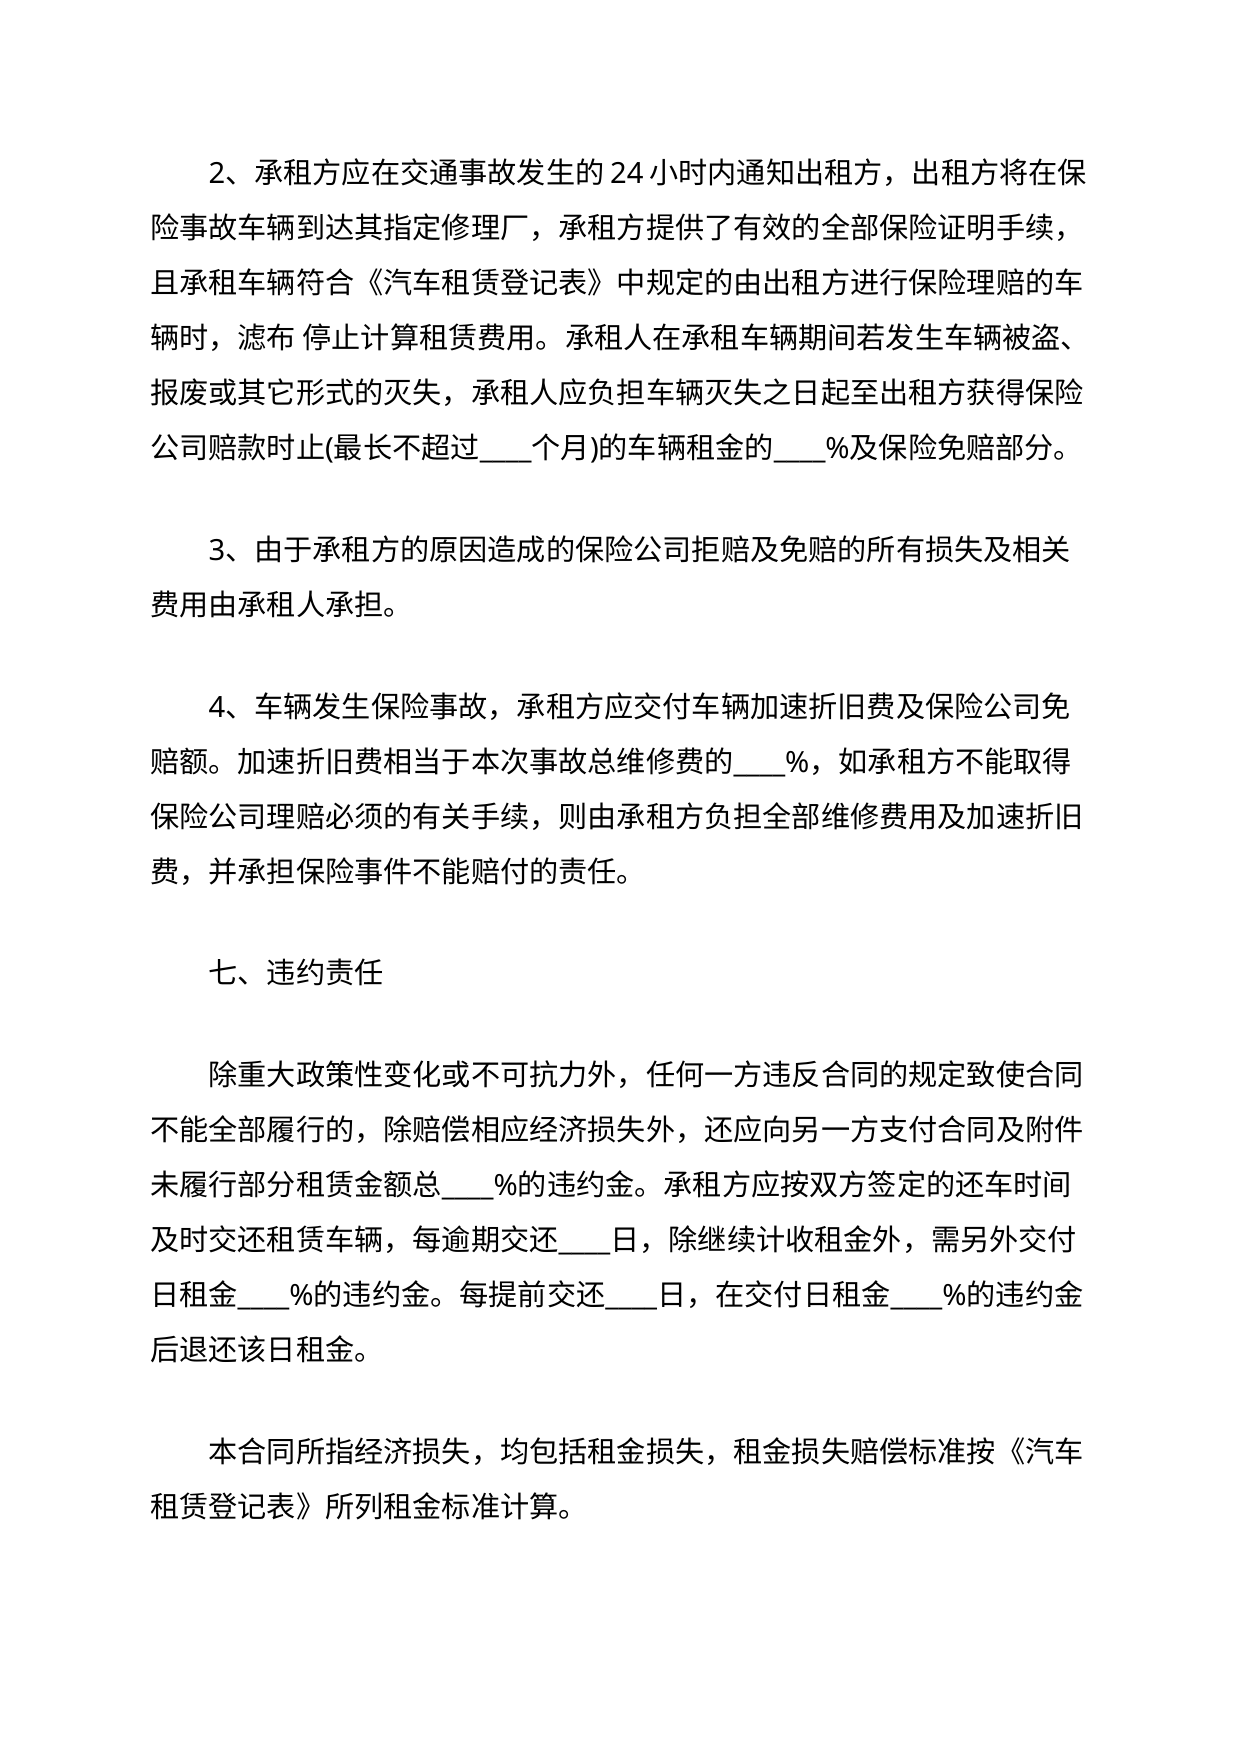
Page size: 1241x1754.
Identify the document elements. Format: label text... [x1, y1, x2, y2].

text 本合同所指经济损失，均包括租金损失，租金损失赔偿标准按《汽车租赁登记表》所列租金标准计算。 [150, 1428, 1090, 1526]
text 2、承租方应在交通事故发生的24小时内通知出租方，出租方将在保险事故车辆到达其指定修理厂，承租方提供了有效的全部保险证明手续，且承租车辆符合《汽车租赁登记表》中规定的由出租方进行保险理赔的车辆时，滤布 停止计算租赁费用。承租人在承租车辆期间若发生车辆被盗、报废或其它形式的灭失，承租人应负担车辆灭失之日起至出租方获得保险公司赔款时止(最长不超过____个月)的车辆租金的____%及保险免赔部分。 [150, 150, 1090, 467]
text 除重大政策性变化或不可抗力外，任何一方违反合同的规定致使合同不能全部履行的，除赔偿相应经济损失外，还应向另一方支付合同及附件未履行部分租赁金额总____%的违约金。承租方应按双方签定的还车时间及时交还租赁车辆，每逾期交还____日，除继续计收租金外，需另外交付日租金____%的违约金。每提前交还____日，在交付日租金____%的违约金后退还该日租金。 [150, 1052, 1090, 1369]
text 4、车辆发生保险事故，承租方应交付车辆加速折旧费及保险公司免赔额。加速折旧费相当于本次事故总维修费的____%，如承租方不能取得保险公司理赔必须的有关手续，则由承租方负担全部维修费用及加速折旧费，并承担保险事件不能赔付的责任。 [150, 683, 1090, 891]
text 七、违约责任 [150, 950, 1090, 992]
text 3、由于承租方的原因造成的保险公司拒赔及免赔的所有损失及相关费用由承租人承担。 [150, 527, 1090, 624]
